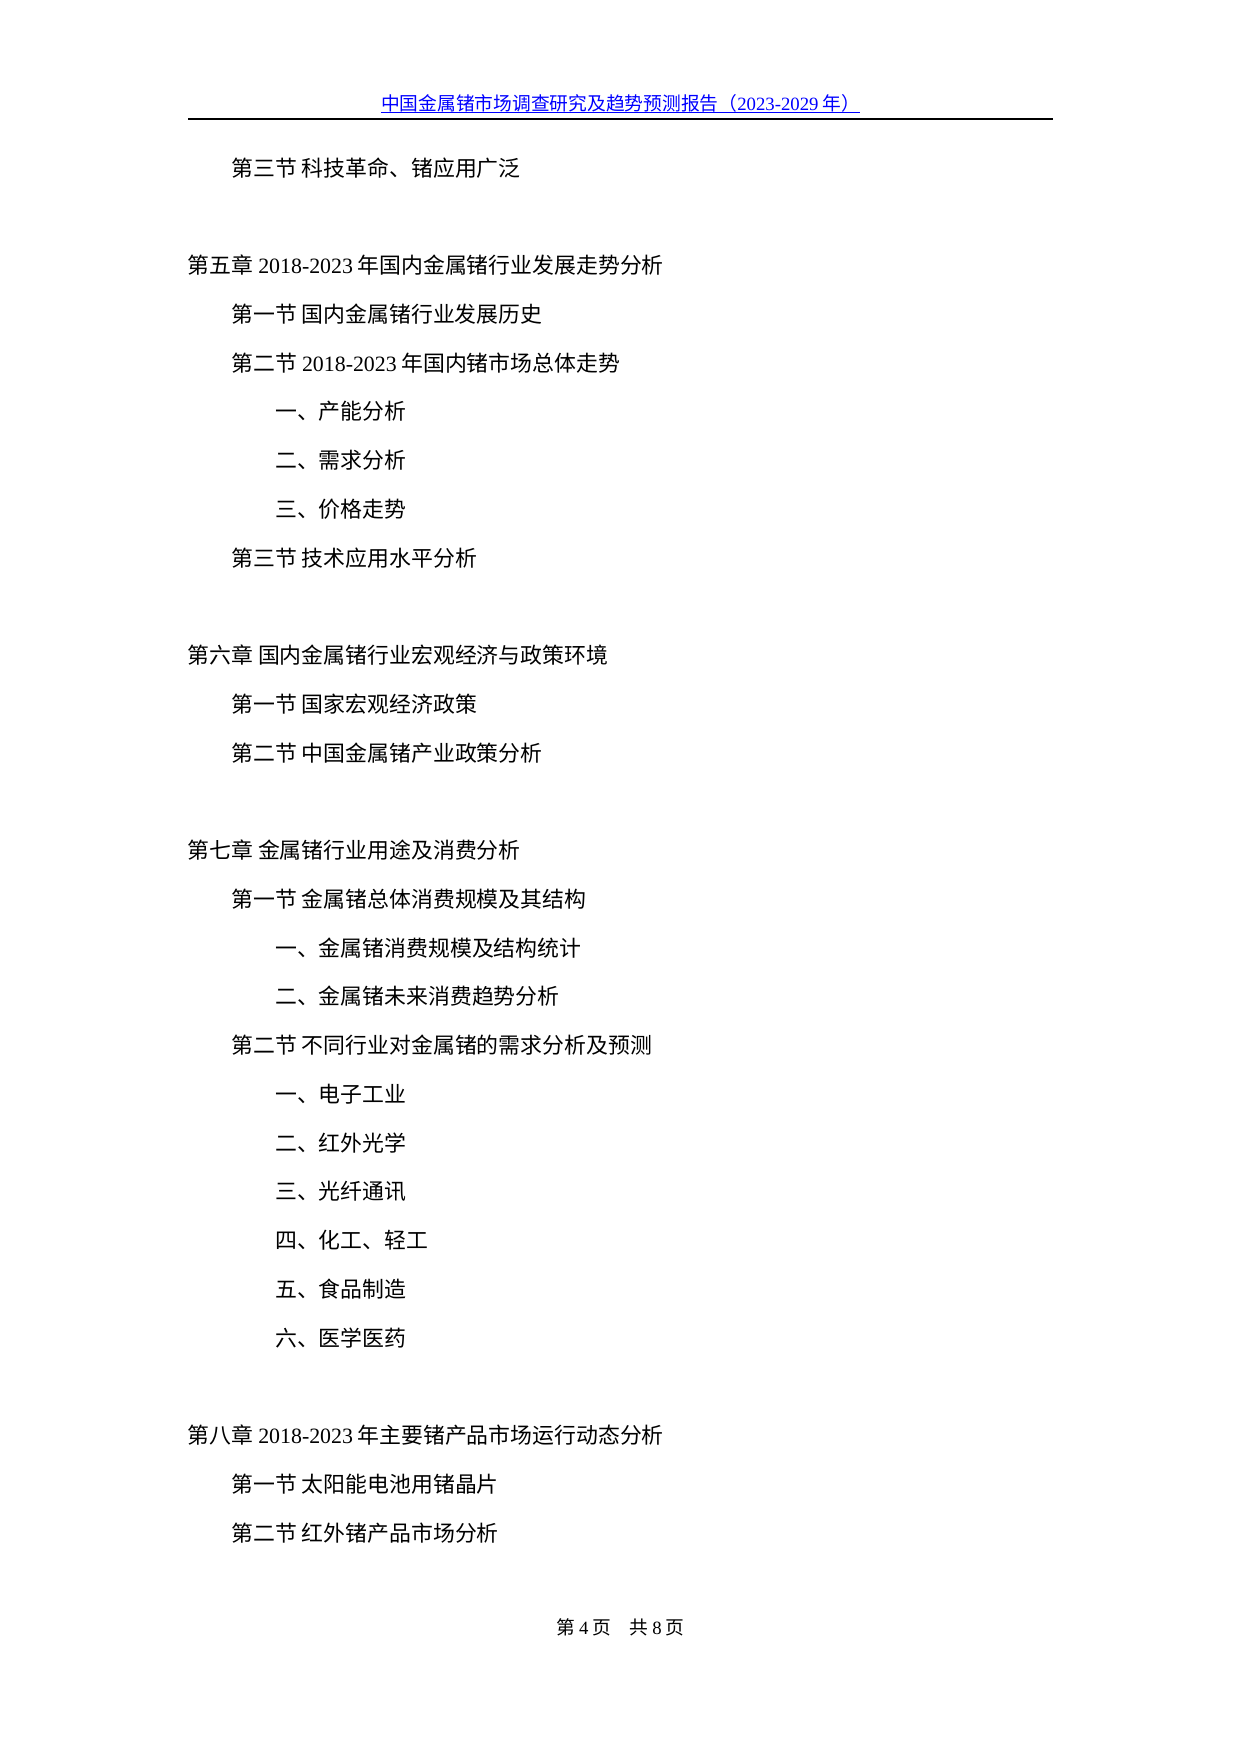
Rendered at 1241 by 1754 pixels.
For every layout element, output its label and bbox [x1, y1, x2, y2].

text [187, 150, 1053, 1548]
